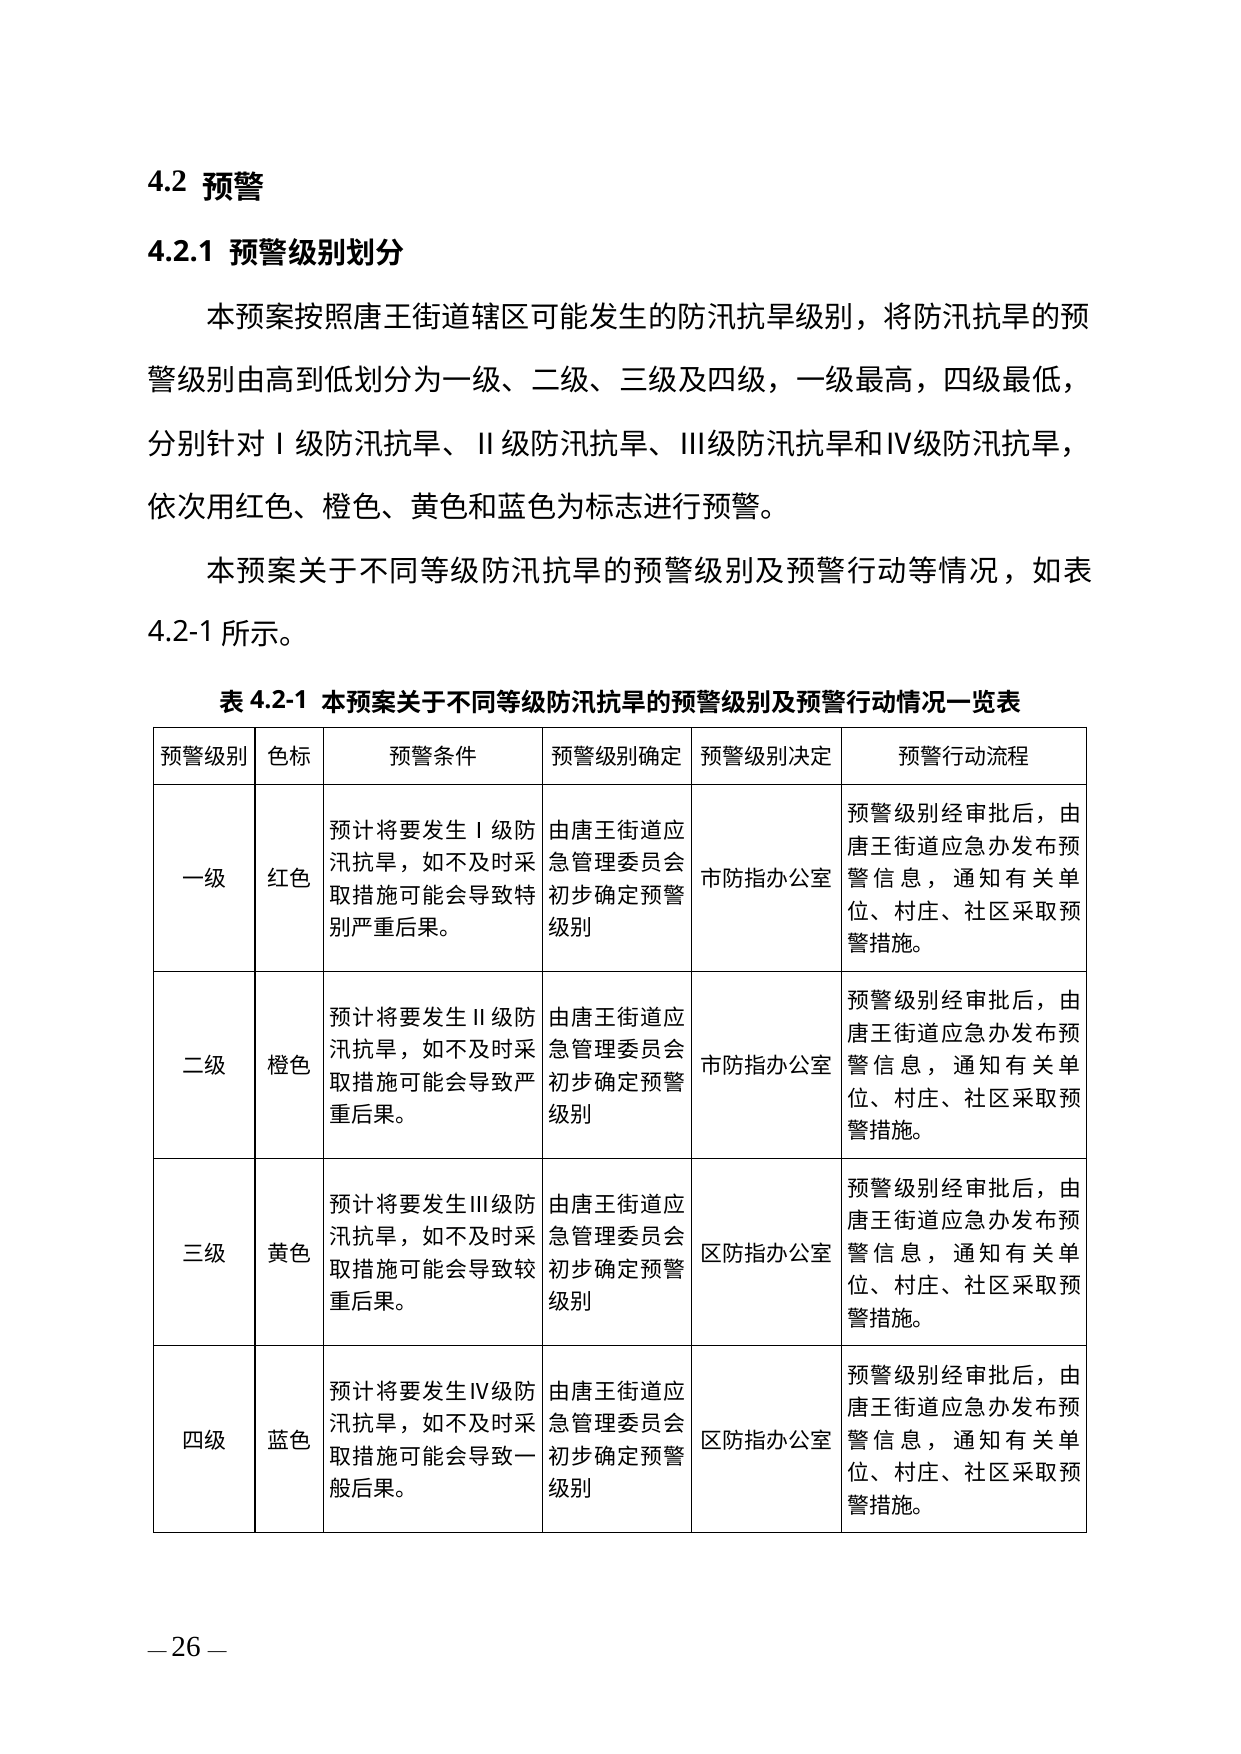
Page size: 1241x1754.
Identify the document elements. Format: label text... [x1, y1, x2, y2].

table_cell 预警级别经审批后，由唐王街道应急办发布预警信息，通知有关单位、村庄、社区采取预警措施。 [842, 1346, 1086, 1532]
table_header 预警级别确定 [543, 728, 691, 784]
table_cell 预计将要发生Ⅰ级防汛抗旱，如不及时采取措施可能会导致特别严重后果。 [324, 785, 542, 971]
table_cell 二级 [154, 972, 254, 1158]
text 本预案关于不同等级防汛抗旱的预警级别及预警行动等情况，如表4.2-1所示。 [148, 547, 1092, 653]
table_header 预警行动流程 [842, 728, 1086, 784]
table_cell 由唐王街道应急管理委员会初步确定预警级别 [543, 1159, 691, 1345]
table_cell 预计将要发生Ⅳ级防汛抗旱，如不及时采取措施可能会导致一般后果。 [324, 1346, 542, 1532]
table_cell 黄色 [256, 1159, 323, 1345]
table_cell 红色 [256, 785, 323, 971]
subtitle 4.2.1 预警级别划分 [148, 230, 1092, 272]
table_cell 预警级别经审批后，由唐王街道应急办发布预警信息，通知有关单位、村庄、社区采取预警措施。 [842, 785, 1086, 971]
table_header 色标 [256, 728, 323, 784]
table_cell 区防指办公室 [692, 1346, 841, 1532]
table_cell 一级 [154, 785, 254, 971]
table_cell 蓝色 [256, 1346, 323, 1532]
table_cell 市防指办公室 [692, 972, 841, 1158]
table_cell 区防指办公室 [692, 1159, 841, 1345]
table_cell 四级 [154, 1346, 254, 1532]
table_cell 三级 [154, 1159, 254, 1345]
text 表 4.2-1 本预案关于不同等级防汛抗旱的预警级别及预警行动情况一览表 [148, 682, 1092, 718]
table_header 预警级别 [154, 728, 254, 784]
table_cell 由唐王街道应急管理委员会初步确定预警级别 [543, 972, 691, 1158]
table_cell 预警级别经审批后，由唐王街道应急办发布预警信息，通知有关单位、村庄、社区采取预警措施。 [842, 972, 1086, 1158]
table_cell 预警级别经审批后，由唐王街道应急办发布预警信息，通知有关单位、村庄、社区采取预警措施。 [842, 1159, 1086, 1345]
table_cell 由唐王街道应急管理委员会初步确定预警级别 [543, 1346, 691, 1532]
table_cell 预计将要发生Ⅱ级防汛抗旱，如不及时采取措施可能会导致严重后果。 [324, 972, 542, 1158]
table_header 预警级别决定 [692, 728, 841, 784]
table_cell 橙色 [256, 972, 323, 1158]
table_cell 由唐王街道应急管理委员会初步确定预警级别 [543, 785, 691, 971]
table_header 预警条件 [324, 728, 542, 784]
table_cell 市防指办公室 [692, 785, 841, 971]
table_cell 预计将要发生Ⅲ级防汛抗旱，如不及时采取措施可能会导致较重后果。 [324, 1159, 542, 1345]
subtitle 4.2 预警 [148, 162, 1092, 207]
text 本预案按照唐王街道辖区可能发生的防汛抗旱级别，将防汛抗旱的预警级别由高到低划分为一级、二级、三级及四级，一级最高，四级最低，分别针对Ⅰ级防汛抗旱、Ⅱ级防汛抗旱、Ⅲ级防汛抗旱和Ⅳ级防汛抗旱，依次用红色、橙色、黄色和蓝色为标志进行预警。 [148, 293, 1092, 526]
